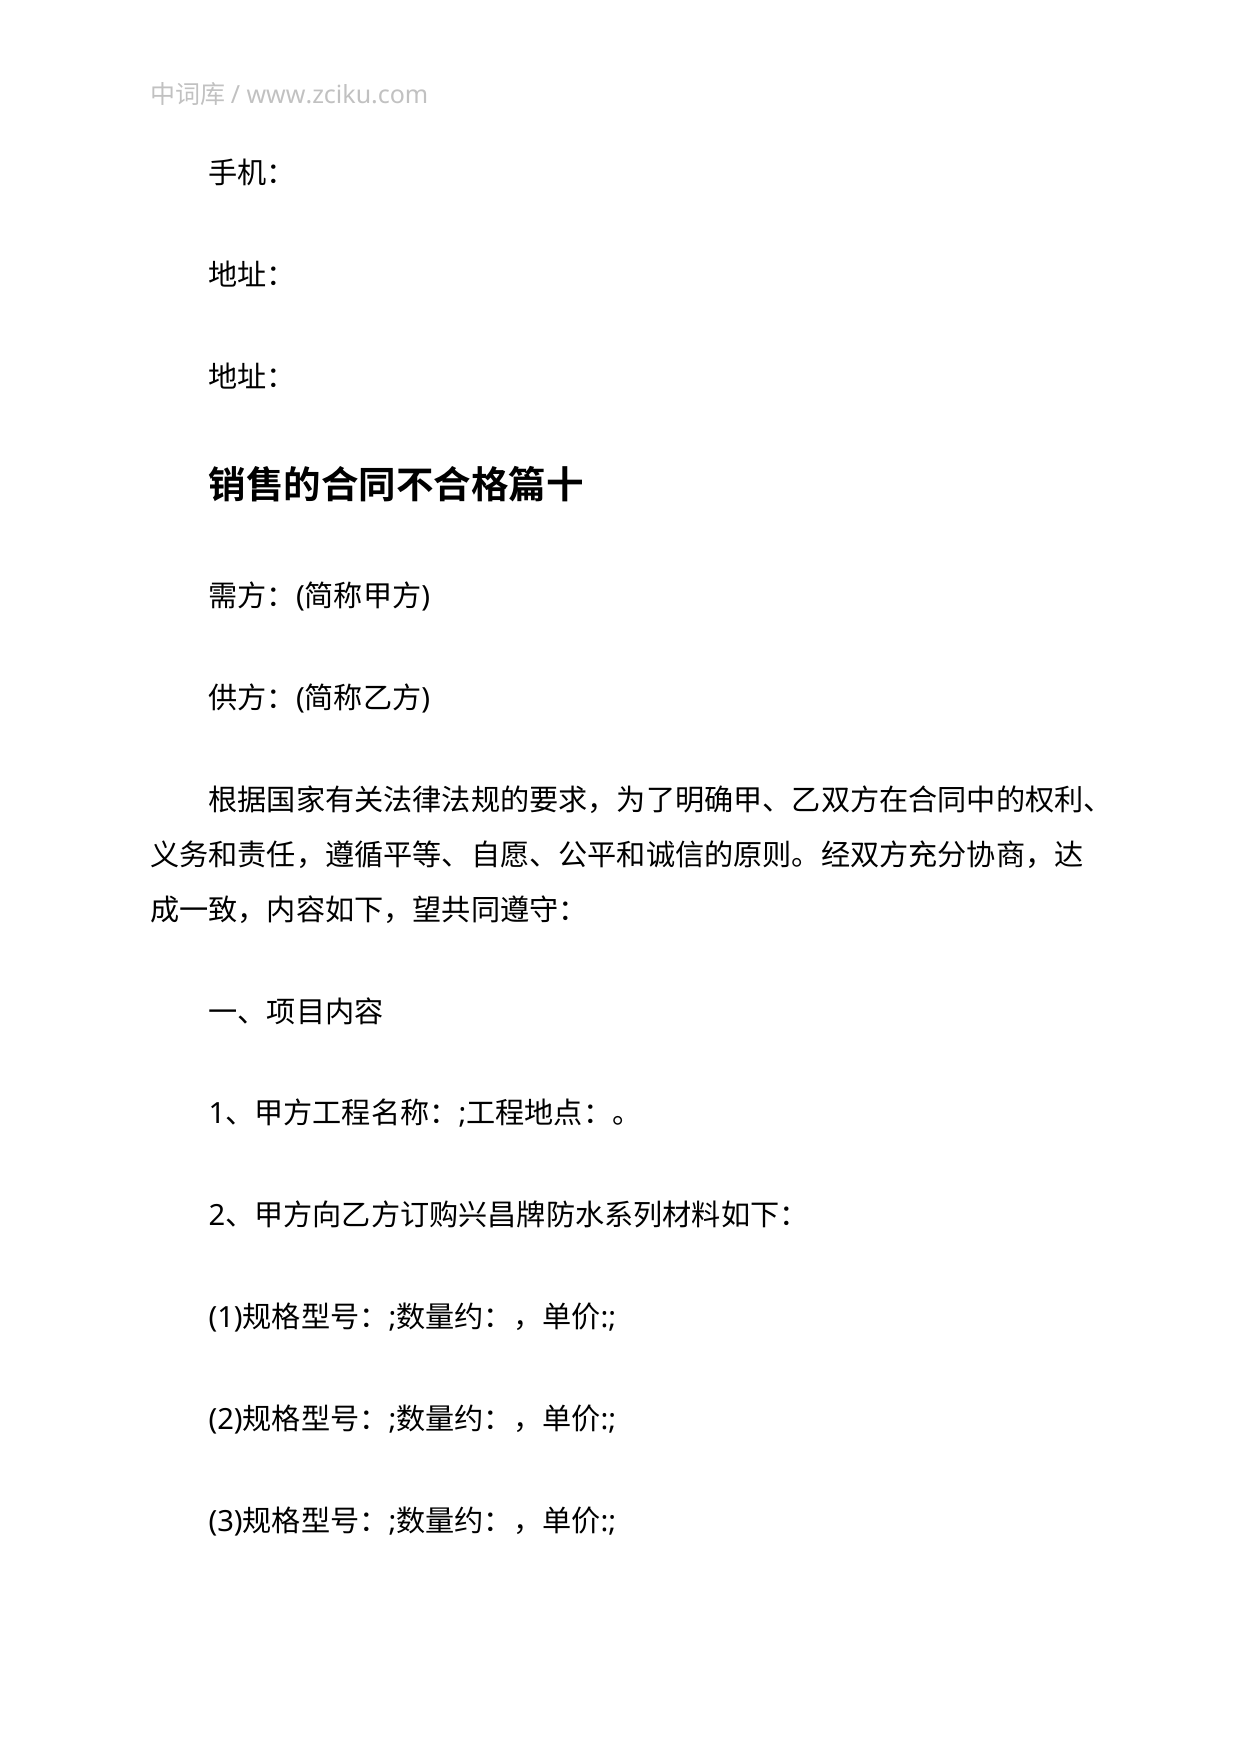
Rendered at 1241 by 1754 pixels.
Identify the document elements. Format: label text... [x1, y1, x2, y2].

text 根据国家有关法律法规的要求，为了明确甲、乙双方在合同中的权利、义务和责任，遵循平等、自愿、公平和诚信的原则。经双方充分协商，达成一致，内容如下，望共同遵守： [150, 777, 1090, 929]
text (1)规格型号：;数量约：，单价:; [150, 1294, 1090, 1336]
text 供方：(简称乙方) [150, 675, 1090, 717]
text 1、甲方工程名称：;工程地点：。 [150, 1090, 1090, 1132]
text (3)规格型号：;数量约：，单价:; [150, 1498, 1090, 1540]
text 地址： [150, 252, 1090, 294]
text 一、项目内容 [150, 988, 1090, 1031]
text 手机： [150, 150, 1090, 192]
text 销售的合同不合格篇十 [150, 455, 1090, 509]
text (2)规格型号：;数量约：，单价:; [150, 1396, 1090, 1438]
text 需方：(简称甲方) [150, 573, 1090, 615]
text 2、甲方向乙方订购兴昌牌防水系列材料如下： [150, 1192, 1090, 1234]
text 地址： [150, 353, 1090, 396]
